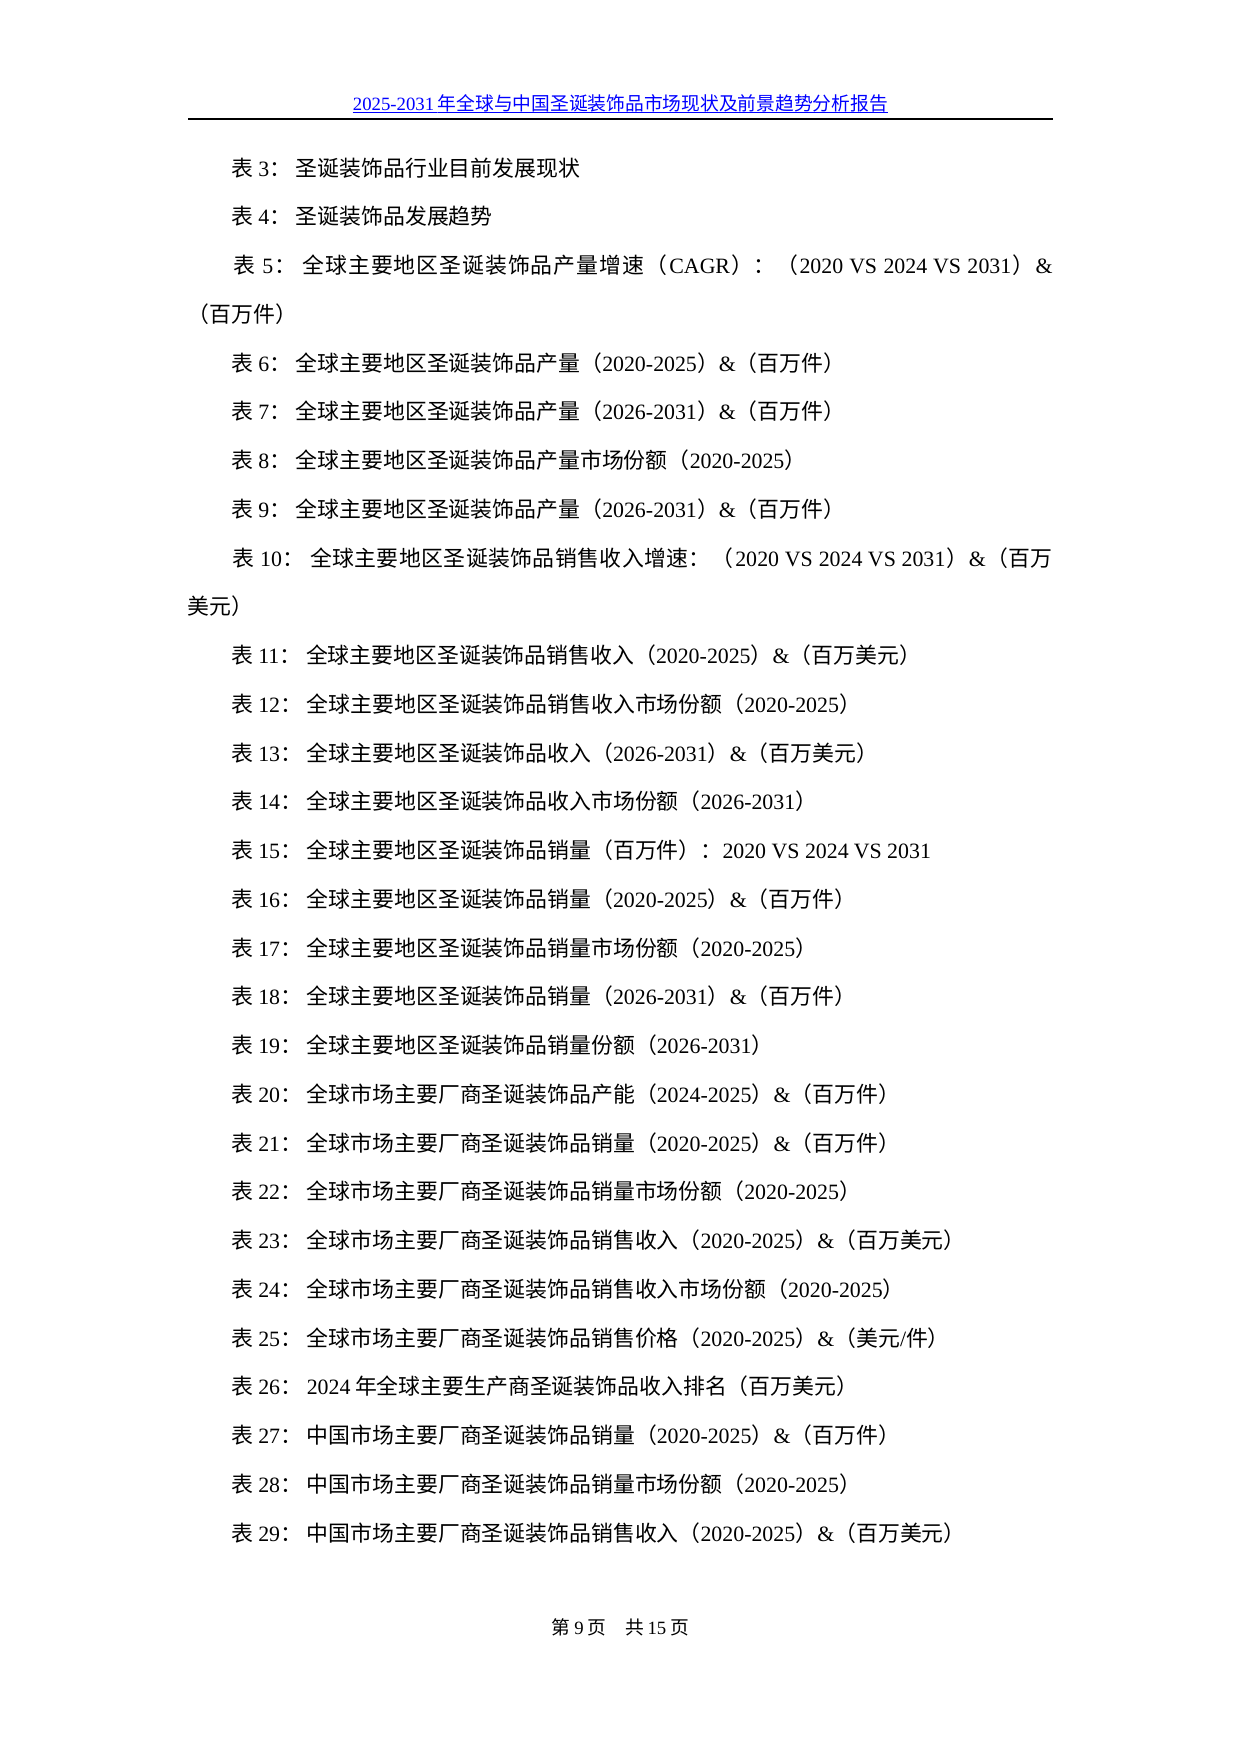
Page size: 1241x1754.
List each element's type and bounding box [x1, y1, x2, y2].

text [187, 150, 1053, 1548]
